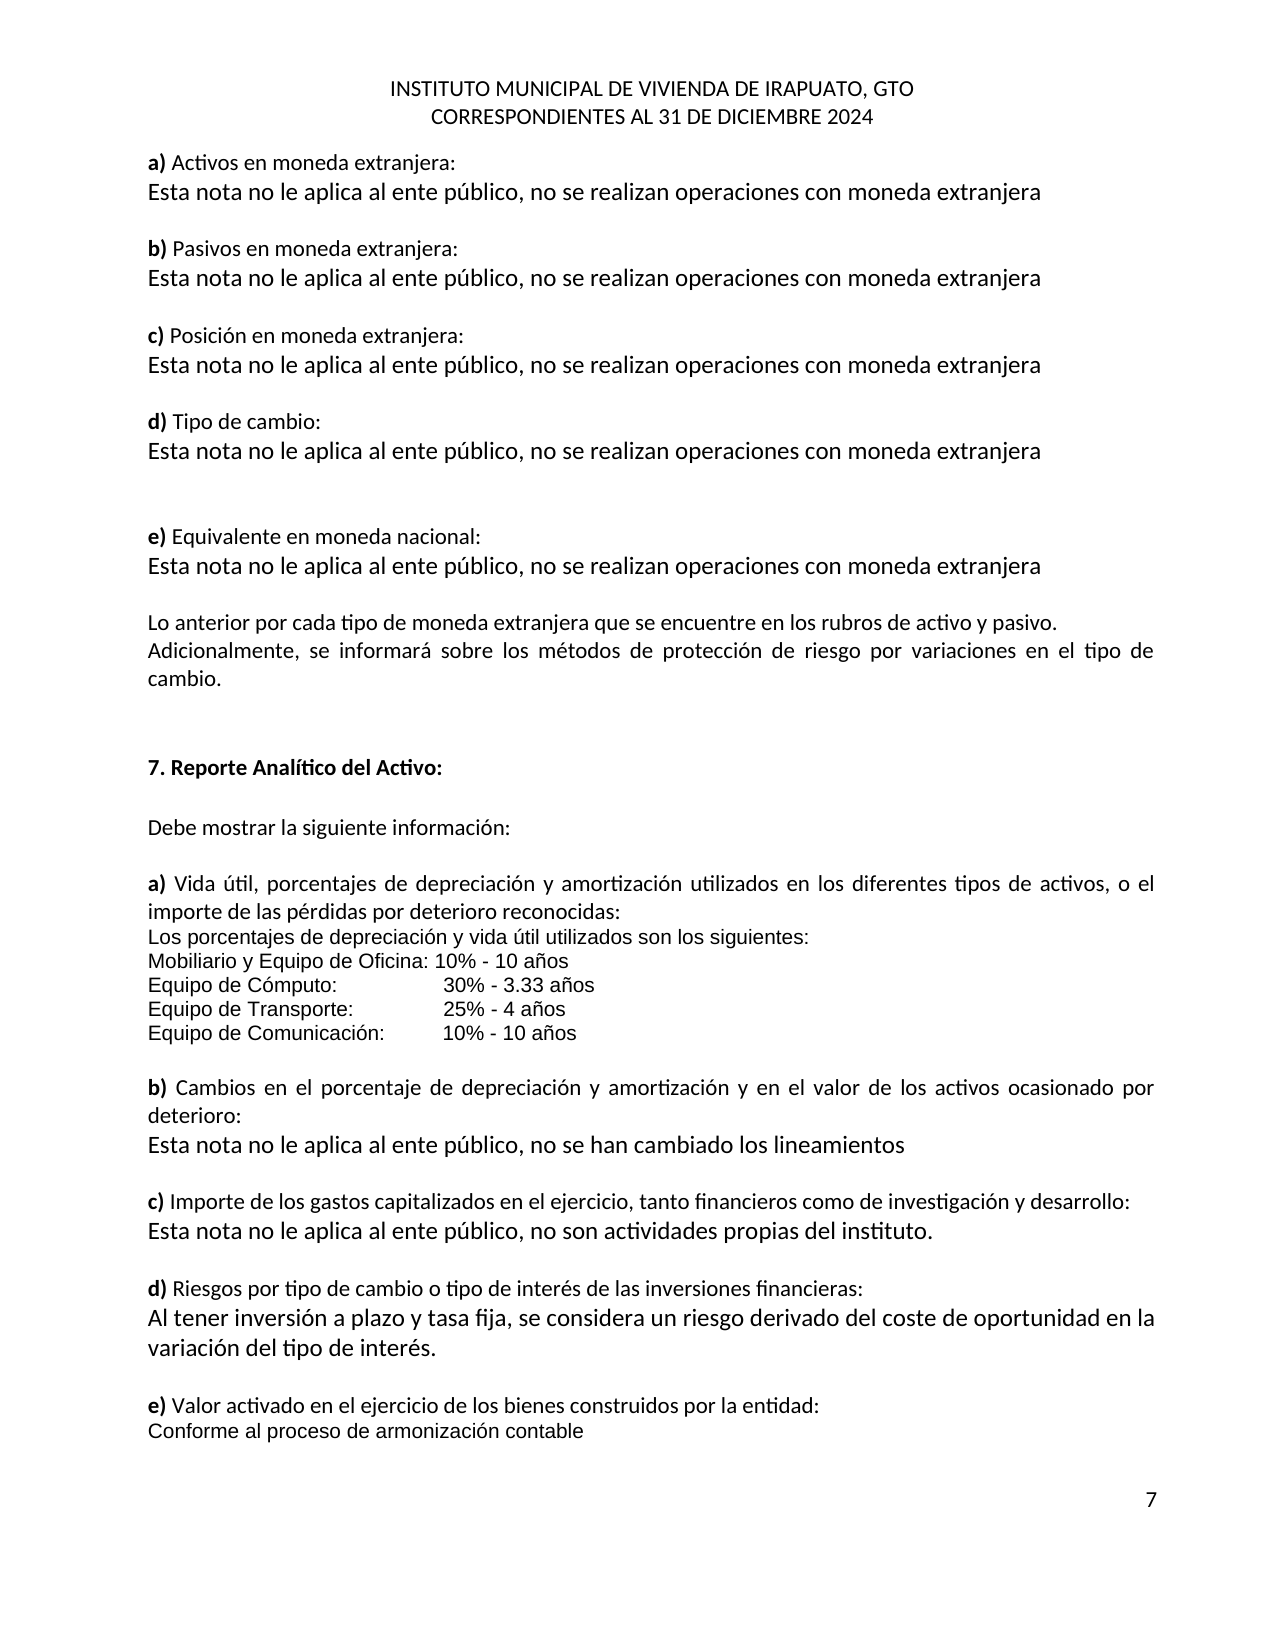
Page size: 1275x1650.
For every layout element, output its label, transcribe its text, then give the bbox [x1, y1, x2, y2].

text Equipo de Cómputo: 30% - 3.33 años [148, 973, 1157, 997]
text d) Tipo de cambio: [148, 407, 1157, 435]
text c) Importe de los gastos capitalizados en el ejercicio, tanto financieros como de investigación y desarrollo: [148, 1187, 1157, 1216]
text Esta nota no le aplica al ente público, no se realizan operaciones con moneda extranjera [148, 349, 1157, 379]
text Esta nota no le aplica al ente público, no se realizan operaciones con moneda extranjera [148, 176, 1157, 206]
text Mobiliario y Equipo de Oficina: 10% - 10 años [148, 949, 1157, 973]
text Al tener inversión a plazo y tasa fija, se considera un riesgo derivado del coste de oportunidad en la variación del tipo de interés. [148, 1302, 1157, 1363]
text Adicionalmente, se informará sobre los métodos de protección de riesgo por variaciones en el tipo de cambio. [148, 637, 1157, 693]
text Esta nota no le aplica al ente público, no se han cambiado los lineamientos [148, 1129, 1157, 1159]
text b) Cambios en el porcentaje de depreciación y amortización y en el valor de los activos ocasionado por deterioro: [148, 1073, 1157, 1129]
text Los porcentajes de depreciación y vida útil utilizados son los siguientes: [148, 925, 1157, 949]
text Esta nota no le aplica al ente público, no se realizan operaciones con moneda extranjera [148, 262, 1157, 293]
subtitle 7. Reporte Analítico del Activo: [148, 753, 1157, 781]
text b) Pasivos en moneda extranjera: [148, 234, 1157, 262]
text Lo anterior por cada tipo de moneda extranjera que se encuentre en los rubros de activo y pasivo. [148, 608, 1157, 637]
text Esta nota no le aplica al ente público, no se realizan operaciones con moneda extranjera [148, 435, 1157, 466]
text e) Valor activado en el ejercicio de los bienes construidos por la entidad: [148, 1391, 1157, 1419]
text e) Equivalente en moneda nacional: [148, 522, 1157, 550]
text a) Activos en moneda extranjera: [148, 148, 1157, 176]
text Equipo de Transporte: 25% - 4 años [148, 997, 1157, 1021]
text c) Posición en moneda extranjera: [148, 321, 1157, 349]
text Debe mostrar la siguiente información: [148, 813, 1157, 841]
text Conforme al proceso de armonización contable [148, 1419, 1157, 1443]
text Esta nota no le aplica al ente público, no se realizan operaciones con moneda extranjera [148, 550, 1157, 581]
text d) Riesgos por tipo de cambio o tipo de interés de las inversiones financieras: [148, 1274, 1157, 1302]
text a) Vida útil, porcentajes de depreciación y amortización utilizados en los diferentes tipos de activos, o el importe de las pérdidas por deterioro reconocidas: [148, 869, 1157, 925]
text Equipo de Comunicación: 10% - 10 años [148, 1021, 1157, 1045]
text Esta nota no le aplica al ente público, no son actividades propias del instituto. [148, 1216, 1157, 1246]
